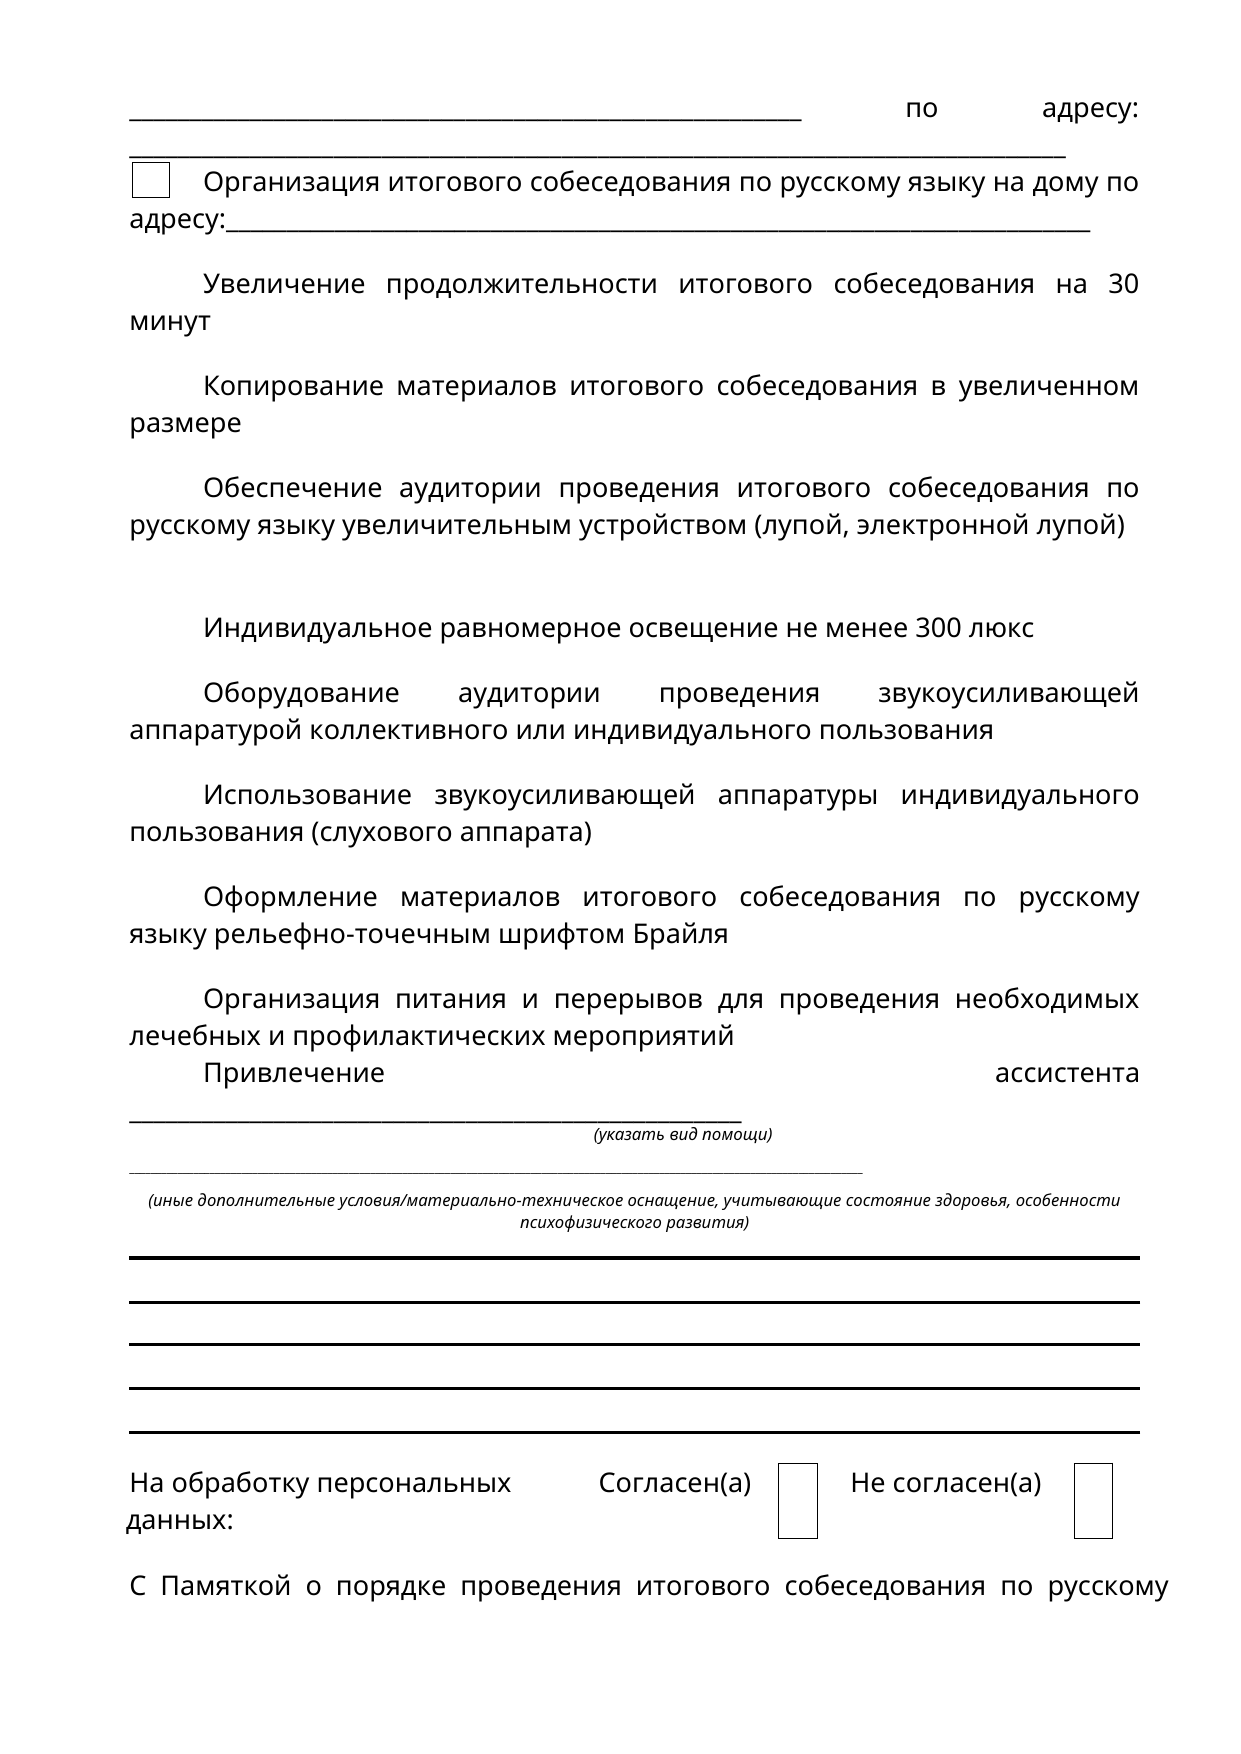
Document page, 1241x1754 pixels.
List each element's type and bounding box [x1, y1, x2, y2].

table_header [103, 89, 1152, 1604]
